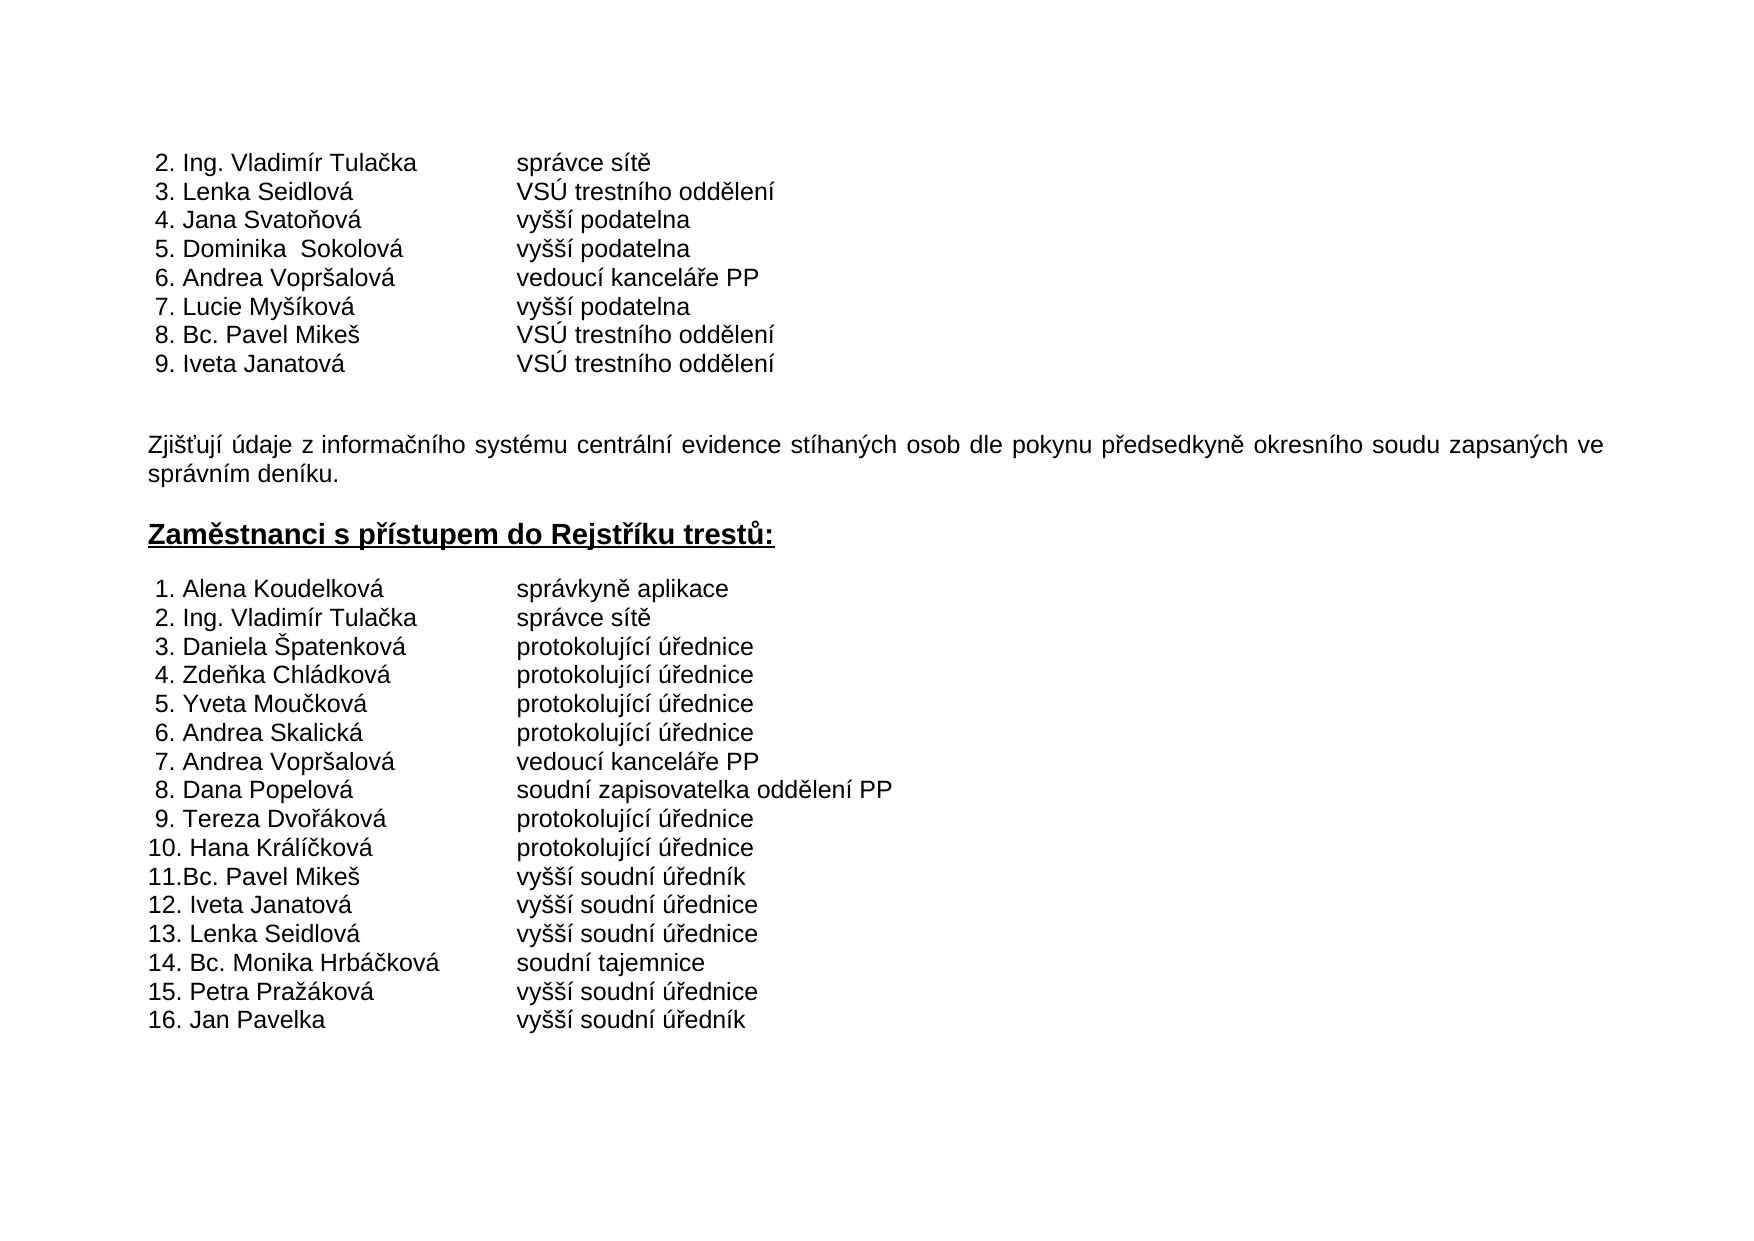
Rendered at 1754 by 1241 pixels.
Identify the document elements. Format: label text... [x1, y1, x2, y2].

text 4. Jana Svatoňová vyšší podatelna [148, 205, 1606, 234]
text 10. Hana Králíčková protokolující úřednice [148, 833, 1606, 862]
text 9. Tereza Dvořáková protokolující úřednice [148, 804, 1606, 833]
text 2. Ing. Vladimír Tulačka správce sítě [148, 603, 1606, 632]
text Zaměstnanci s přístupem do Rejstříku trestů: [148, 517, 1606, 550]
text 6. Andrea Skalická protokolující úřednice [148, 718, 1606, 747]
text 16. Jan Pavelka vyšší soudní úředník [148, 1006, 1606, 1034]
text 6. Andrea Vopršalová vedoucí kanceláře PP [148, 263, 1606, 291]
text 12. Iveta Janatová vyšší soudní úřednice [148, 891, 1606, 919]
text Zjišťují údaje z informačního systému centrální evidence stíhaných osob dle pokynu předsedkyně okresního soudu zapsaných ve správním deníku. [148, 431, 1606, 488]
text 9. Iveta Janatová VSÚ trestního oddělení [148, 349, 1606, 378]
text 5. Yveta Moučková protokolující úřednice [148, 689, 1606, 718]
text 2. Ing. Vladimír Tulačka správce sítě [148, 148, 1606, 176]
text 1. Alena Koudelková správkyně aplikace [148, 574, 1606, 603]
text 8. Dana Popelová soudní zapisovatelka oddělení PP [148, 776, 1606, 804]
text 15. Petra Pražáková vyšší soudní úřednice [148, 977, 1606, 1006]
text 7. Andrea Vopršalová vedoucí kanceláře PP [148, 747, 1606, 776]
text 5. Dominika Sokolová vyšší podatelna [148, 234, 1606, 263]
text 4. Zdeňka Chládková protokolující úřednice [148, 661, 1606, 689]
text 11.Bc. Pavel Mikeš vyšší soudní úředník [148, 862, 1606, 891]
text 14. Bc. Monika Hrbáčková soudní tajemnice [148, 948, 1606, 977]
text 7. Lucie Myšíková vyšší podatelna [148, 291, 1606, 320]
text 13. Lenka Seidlová vyšší soudní úřednice [148, 919, 1606, 948]
text 3. protokolující úřednice [148, 632, 1606, 661]
text 8. Bc. VSÚ trestního oddělení [148, 320, 1606, 349]
text 3. Lenka Seidlová VSÚ trestního oddělení [148, 176, 1606, 205]
